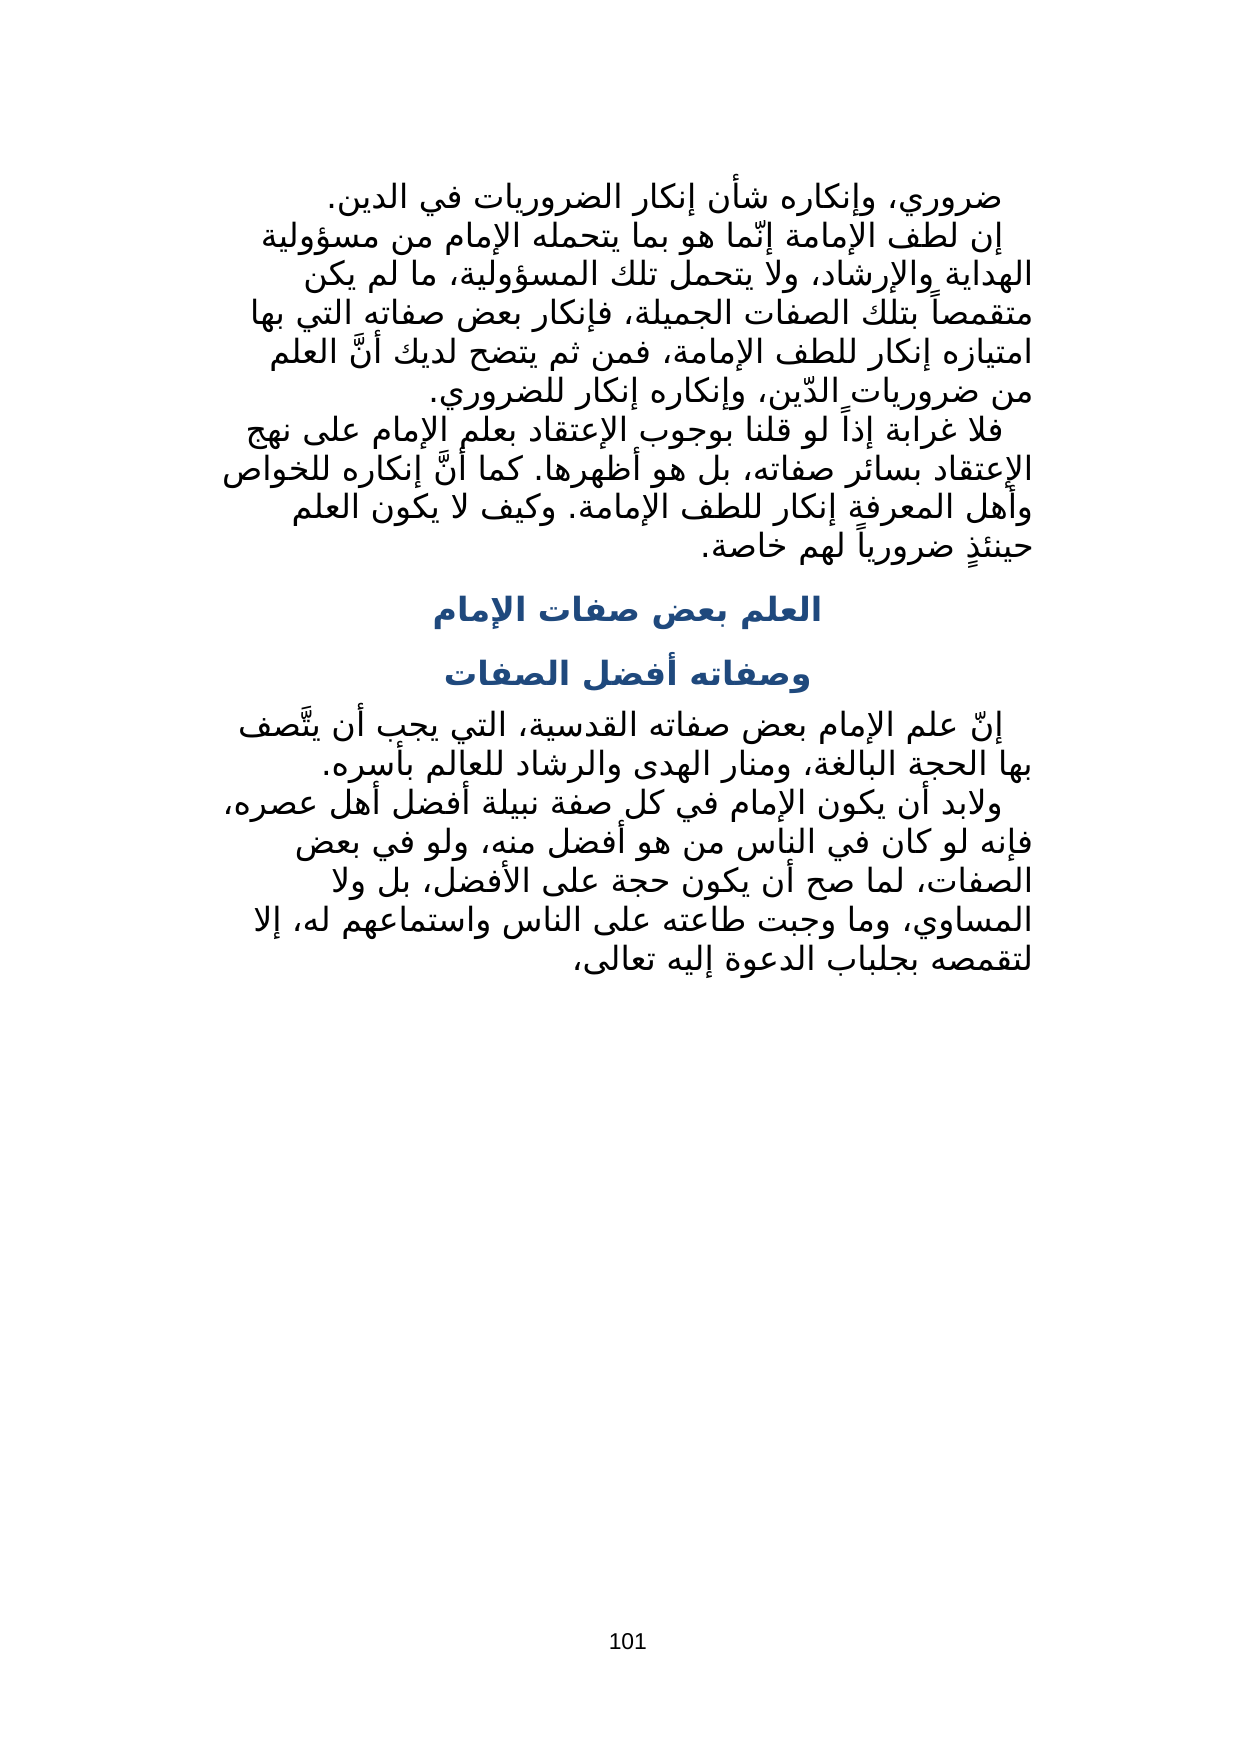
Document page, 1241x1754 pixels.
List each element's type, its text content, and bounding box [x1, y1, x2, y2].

text ضروري، وإنكاره شأن إنكار الضروريات في الدين. [222, 177, 1033, 216]
text فلا غرابة إذاً لو قلنا بوجوب الإعتقاد بعلم الإمام على نهج الإعتقاد بسائر صفاته، بل هو أظهرها. كما أنَّ إنكاره للخواص وأهل المعرفة إنكار للطف الإمامة. وكيف لا يكون العلم حينئذٍ ضرورياً لهم خاصة. [222, 410, 1033, 566]
text ولابد أن يكون الإمام في كل صفة نبيلة أفضل أهل عصره، فإنه لو كان في الناس من هو أفضل منه، ولو في بعض الصفات، لما صح أن يكون حجة على الأفضل، بل ولا المساوي، وما وجبت طاعته على الناس واستماعهم له، إلا لتقمصه بجلباب الدعوة إليه تعالى، [222, 784, 1033, 978]
subtitle العلم بعض صفات الإمام [222, 591, 1033, 629]
text إنّ علم الإمام بعض صفاته القدسية، التي يجب أن يتَّصف بها الحجة البالغة، ومنار الهدى والرشاد للعالم بأسره. [222, 706, 1033, 784]
text إن لطف الإمامة إنّما هو بما يتحمله الإمام من مسؤولية الهداية والإرشاد، ولا يتحمل تلك المسؤولية، ما لم يكن متقمصاً بتلك الصفات الجميلة، فإنكار بعض صفاته التي بها امتيازه إنكار للطف الإمامة، فمن ثم يتضح لديك أنَّ العلم من ضروريات الدّين، وإنكاره إنكار للضروري. [222, 216, 1033, 410]
subtitle وصفاته أفضل الصفات [222, 654, 1033, 693]
